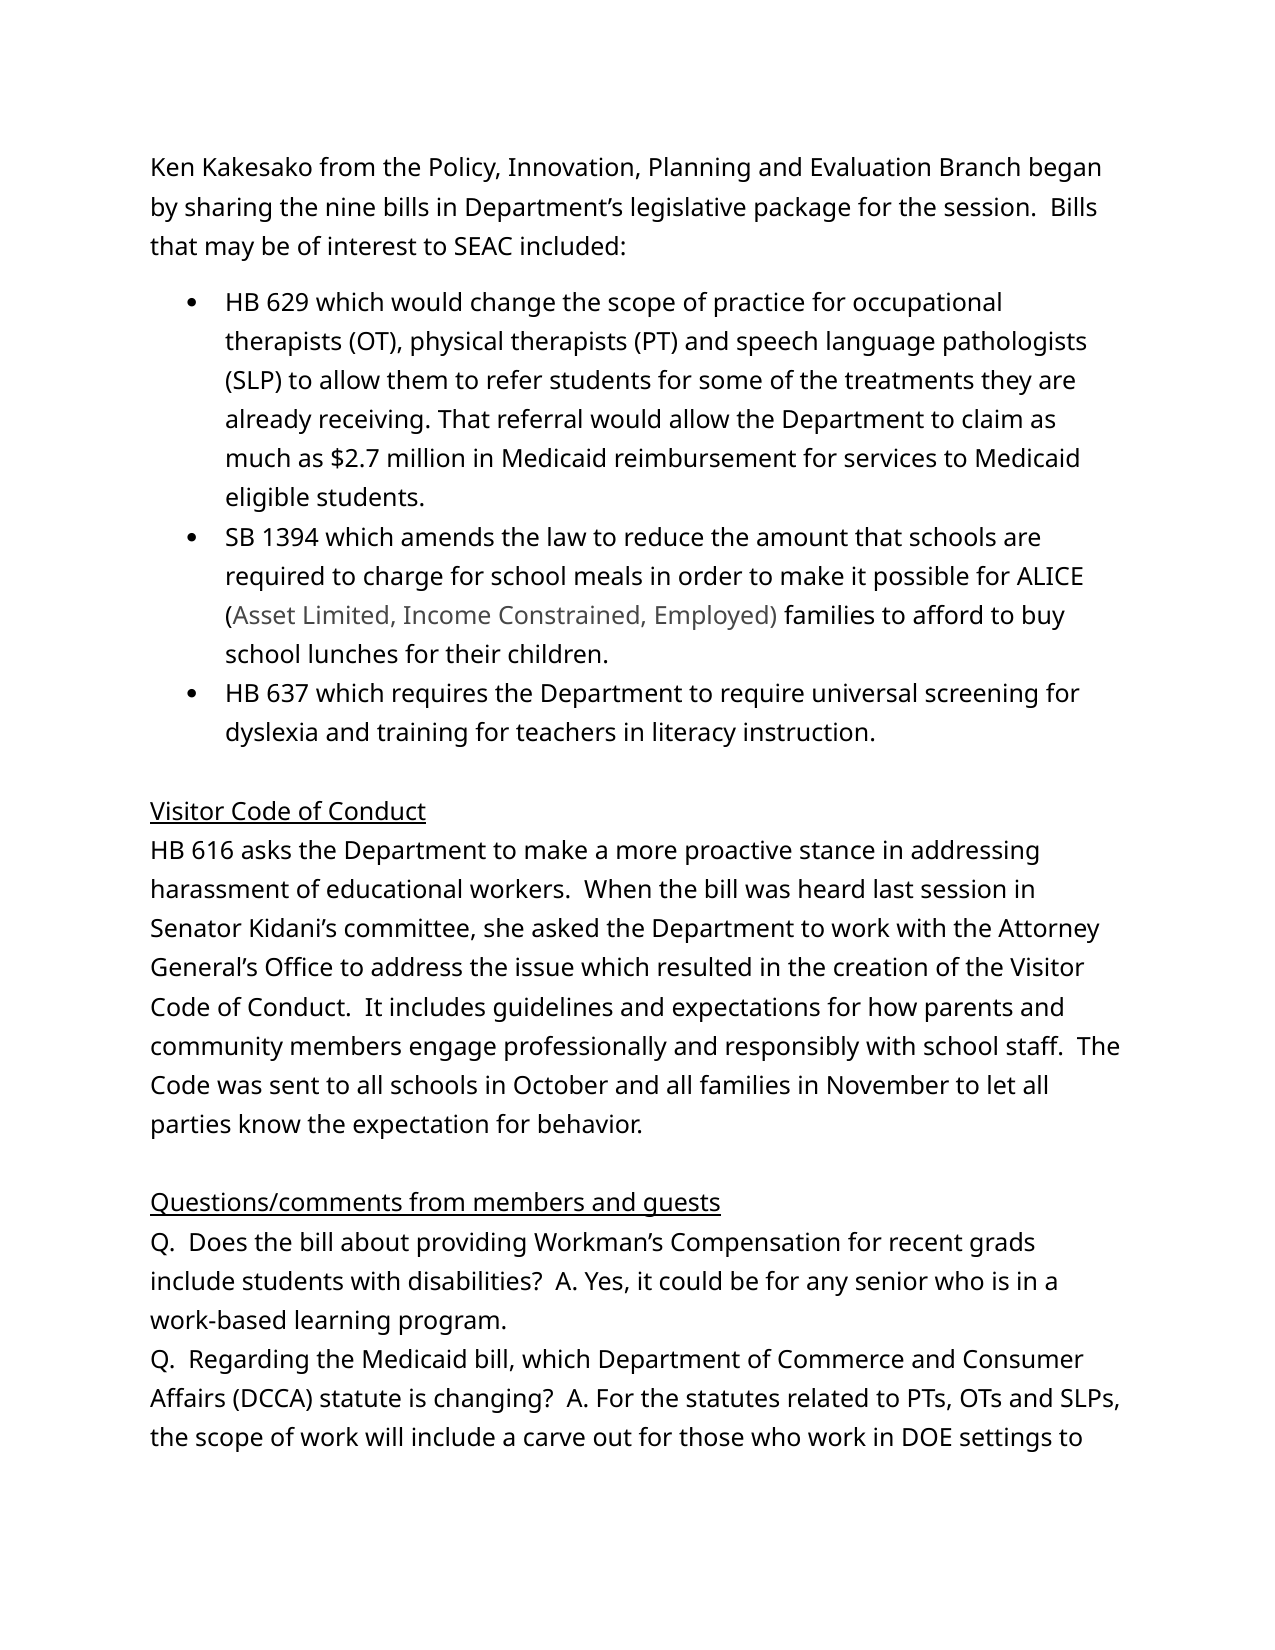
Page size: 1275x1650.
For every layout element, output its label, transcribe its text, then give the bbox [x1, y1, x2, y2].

list HB 637 which requires the Department to require universal screening for dyslexia and training for teachers in literacy instruction. [187, 676, 1125, 749]
list HB 629 which would change the scope of practice for occupational therapists (OT), physical therapists (PT) and speech language pathologists (SLP) to allow them to refer students for some of the treatments they are already receiving. That referral would allow the Department to claim as much as $2.7 million in Medicaid reimbursement for services to Medicaid eligible students. [187, 284, 1125, 514]
text Visitor Code of Conduct [150, 793, 1125, 827]
text Q. Does the bill about providing Workman’s Compensation for recent grads include students with disabilities? A. Yes, it could be for any senior who is in a work-based learning program. [150, 1224, 1125, 1337]
list SB 1394 which amends the law to reduce the amount that schools are required to charge for school meals in order to make it possible for ALICE (Asset Limited, Income Constrained, Employed) families to afford to buy school lunches for their children. [187, 519, 1125, 671]
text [150, 1342, 1125, 1454]
text Questions/comments from members and guests [150, 1185, 1125, 1219]
text Ken Kakesako from the Policy, Innovation, Planning and Evaluation Branch began by sharing the nine bills in Department’s legislative package for the session. Bills that may be of interest to SEAC included: [150, 150, 1125, 262]
text HB 616 asks the Department to make a more proactive stance in addressing harassment of educational workers. When the bill was heard last session in Senator Kidani’s committee, she asked the Department to work with the Attorney General’s Office to address the issue which resulted in the creation of the Visitor Code of Conduct. It includes guidelines and expectations for how parents and community members engage professionally and responsibly with school staff. The Code was sent to all schools in October and all families in November to let all parties know the expectation for behavior. [150, 832, 1125, 1141]
